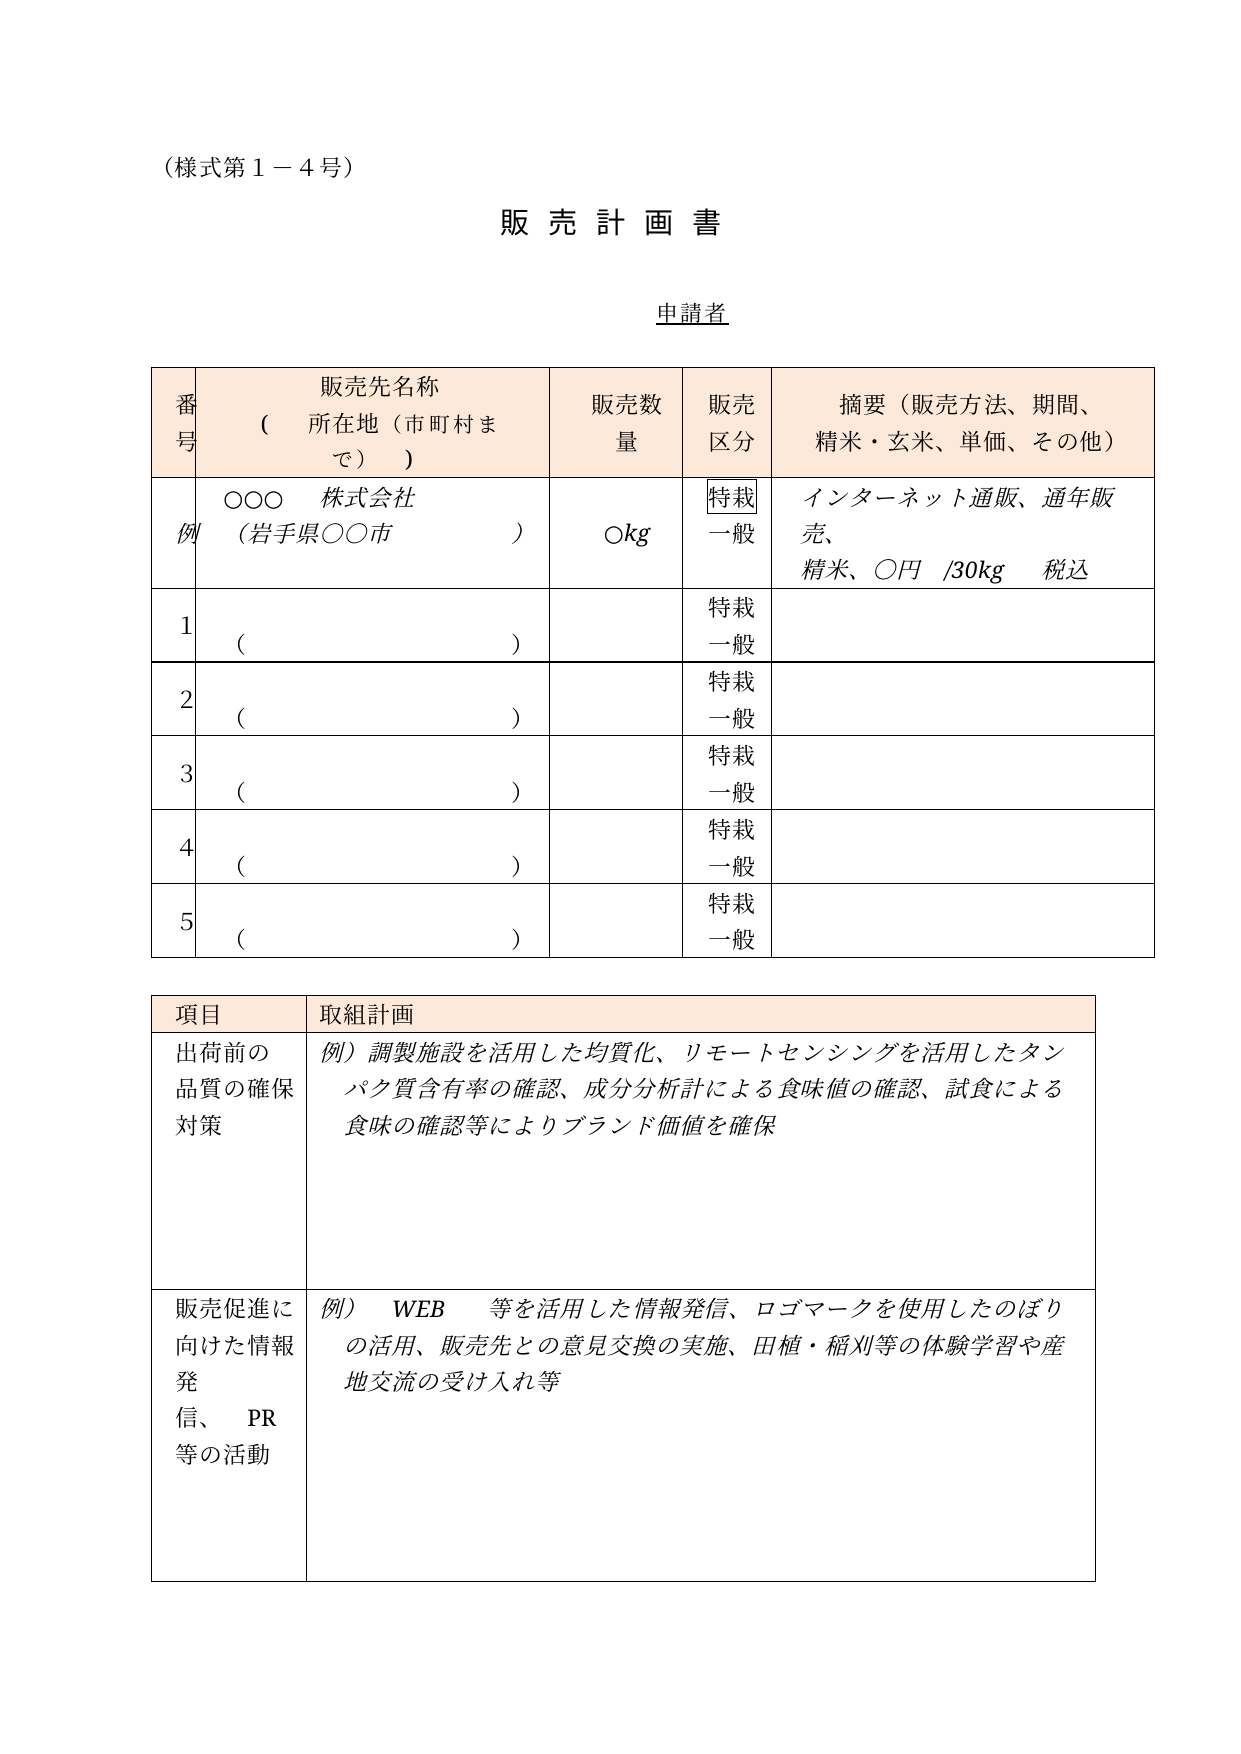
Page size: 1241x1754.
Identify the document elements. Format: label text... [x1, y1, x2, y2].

table_header 項目 [152, 996, 306, 1032]
table_cell [550, 884, 682, 957]
table_cell 販売促進に向けた情報発信、PR等の活動 [152, 1290, 306, 1581]
table_cell （ ） [196, 884, 549, 957]
table_header 番号 [152, 368, 195, 477]
table_cell 特栽 一般 [683, 884, 771, 957]
table_cell ４ [152, 810, 195, 883]
table_cell [550, 736, 682, 809]
table_header 摘要（販売方法、期間、 精米・玄米、単価、その他） [772, 368, 1154, 477]
table_cell [550, 663, 682, 735]
table_cell 特栽 一般 [683, 663, 771, 735]
table_cell 特栽 一般 [683, 736, 771, 809]
table_cell （ ） [196, 736, 549, 809]
table_cell [772, 736, 1154, 809]
table_cell [772, 663, 1154, 735]
table_cell [772, 884, 1154, 957]
table_cell ３ [152, 736, 195, 809]
table_cell 特栽 一般 [683, 810, 771, 883]
table_cell （ ） [196, 663, 549, 735]
table_cell [772, 810, 1154, 883]
table_header 販売 区分 [683, 368, 771, 477]
table_cell インターネット通販、通年販売、 精米、〇円/30kg税込 [772, 478, 1154, 587]
table_cell １ [152, 589, 195, 661]
text 販売計画書 [151, 184, 1089, 257]
table_cell 例 [152, 478, 195, 587]
table_cell 特栽 一般 [683, 589, 771, 661]
table_cell ２ [152, 663, 195, 735]
table_cell [772, 589, 1154, 661]
table_header 販売数量 [550, 368, 682, 477]
text （様式第１－４号） [151, 148, 1089, 184]
table_cell ○kg [550, 478, 682, 587]
table_cell 例）調製施設を活用した均質化、リモートセンシングを活用したタンパク質含有率の確認、成分分析計による食味値の確認、試食による食味の確認等によりブランド価値を確保 [307, 1033, 1095, 1288]
table_cell ５ [152, 884, 195, 957]
table_cell 特栽 一般 [683, 478, 771, 587]
table_cell 例）WEB等を活用した情報発信、ロゴマークを使用したのぼりの活用、販売先との意見交換の実施、田植・稲刈等の体験学習や産地交流の受け入れ等 [307, 1290, 1095, 1581]
table_cell （ ） [196, 810, 549, 883]
table_cell （ ） [196, 589, 549, 661]
text 申請者 [656, 294, 1005, 330]
table_header 販売先名称 (所在地（市町村まで）) [196, 368, 549, 477]
table_cell ○○○株式会社 （岩手県○○市 ） [196, 478, 549, 587]
table_header 取組計画 [307, 996, 1095, 1032]
table_cell [550, 589, 682, 661]
table_cell [550, 810, 682, 883]
table_cell 出荷前の 品質の確保対策 [152, 1033, 306, 1288]
